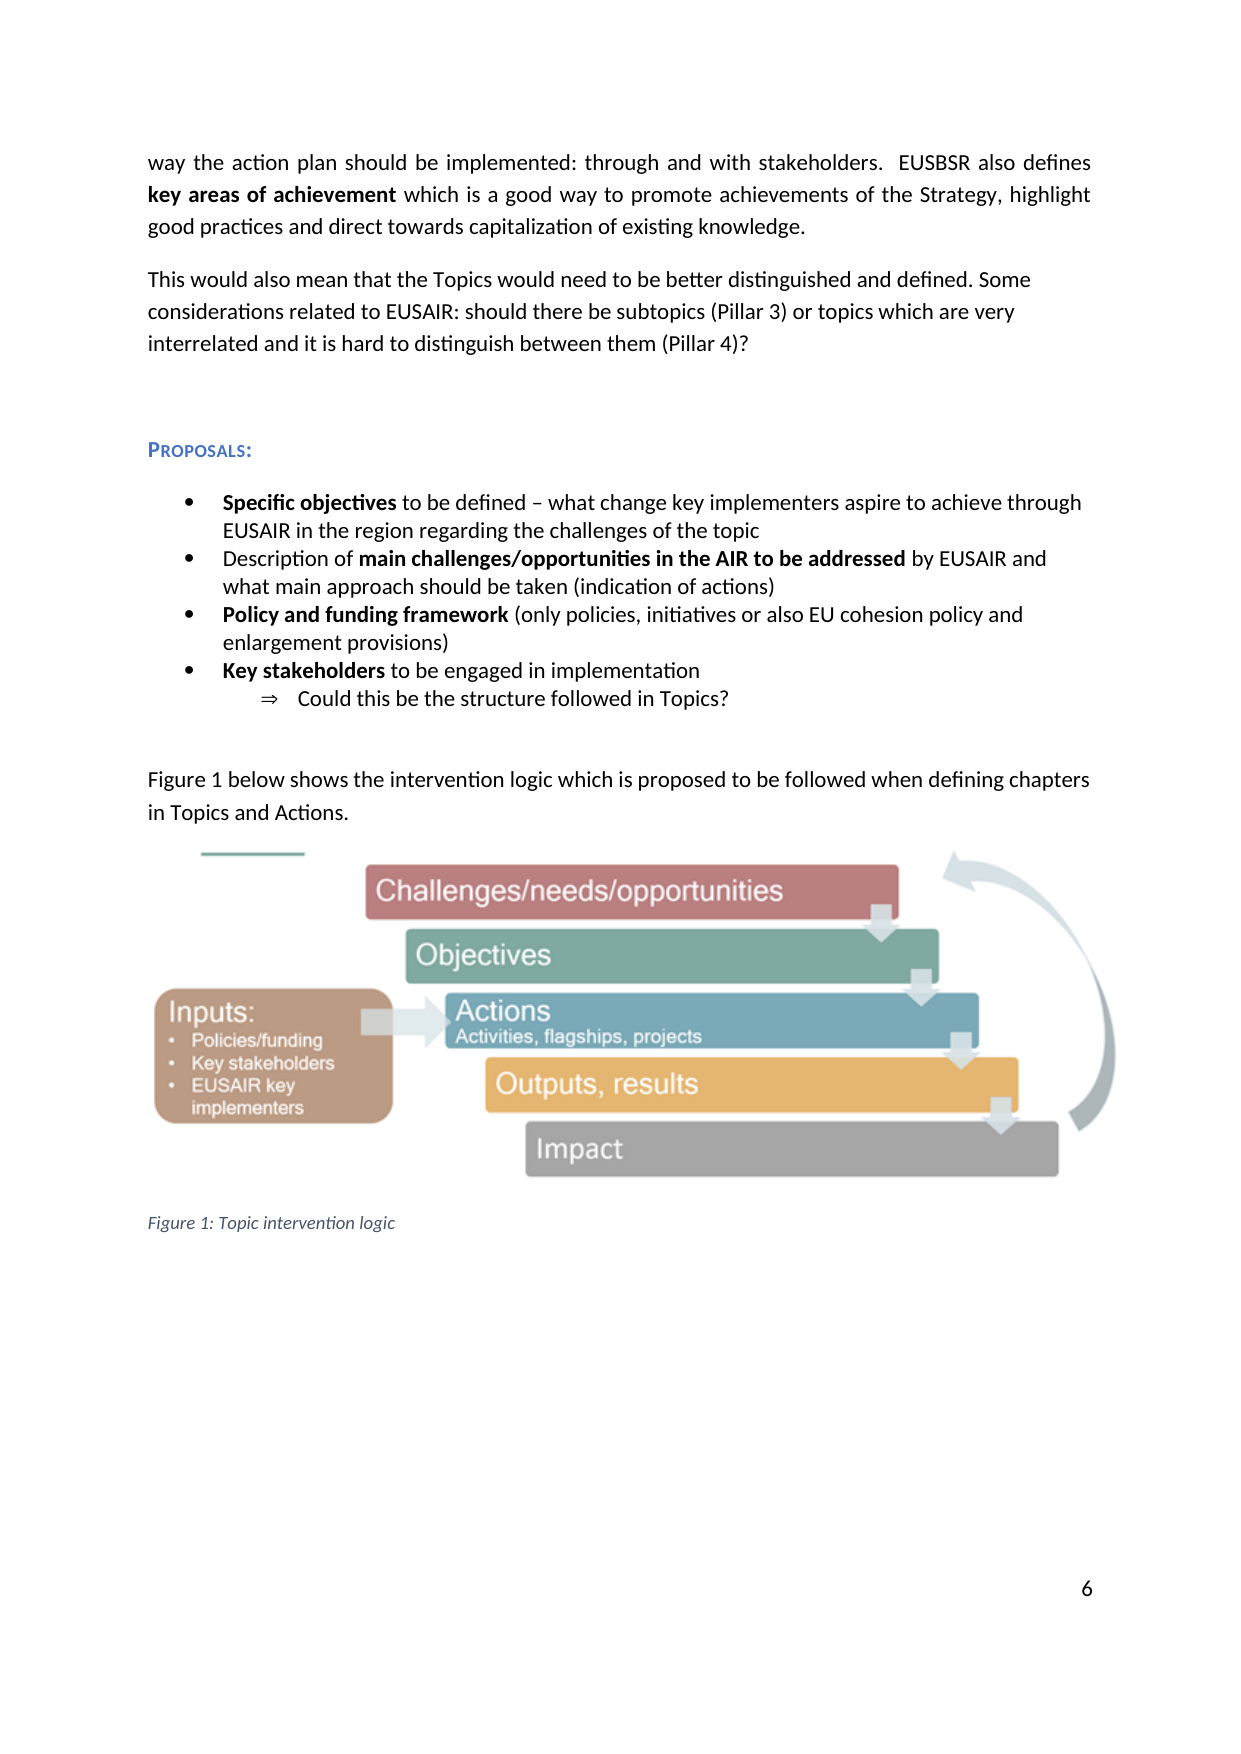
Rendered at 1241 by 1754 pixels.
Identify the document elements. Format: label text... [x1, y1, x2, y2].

text Figure 1: Topic intervention logic [148, 1211, 1093, 1234]
list Key stakeholders to be engaged in implementation [185, 657, 1093, 684]
list Could this be the structure followed in Topics? [260, 684, 1093, 713]
text Figure 1 below shows the intervention logic which is proposed to be followed when defining chapters in Topics and Actions. [148, 766, 1093, 826]
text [148, 148, 1093, 240]
list Policy and funding framework (only policies, initiatives or also EU cohesion policy and enlargement provisions) [185, 601, 1093, 657]
text This would also mean that the Topics would need to be better distinguished and defined. Some considerations related to EUSAIR: should there be subtopics (Pillar 3) or topics which are very interrelated and it is hard to distinguish between them (Pillar 4)? [148, 265, 1093, 357]
list Specific objectives to be defined – what change key implementers aspire to achieve through EUSAIR in the region regarding the challenges of the topic [185, 488, 1093, 544]
picture [147, 850, 1123, 1187]
list Description of main challenges/opportunities in the AIR to be addressed by EUSAIR and what main approach should be taken (indication of actions) [185, 544, 1093, 601]
text Proposals: [148, 435, 1093, 463]
